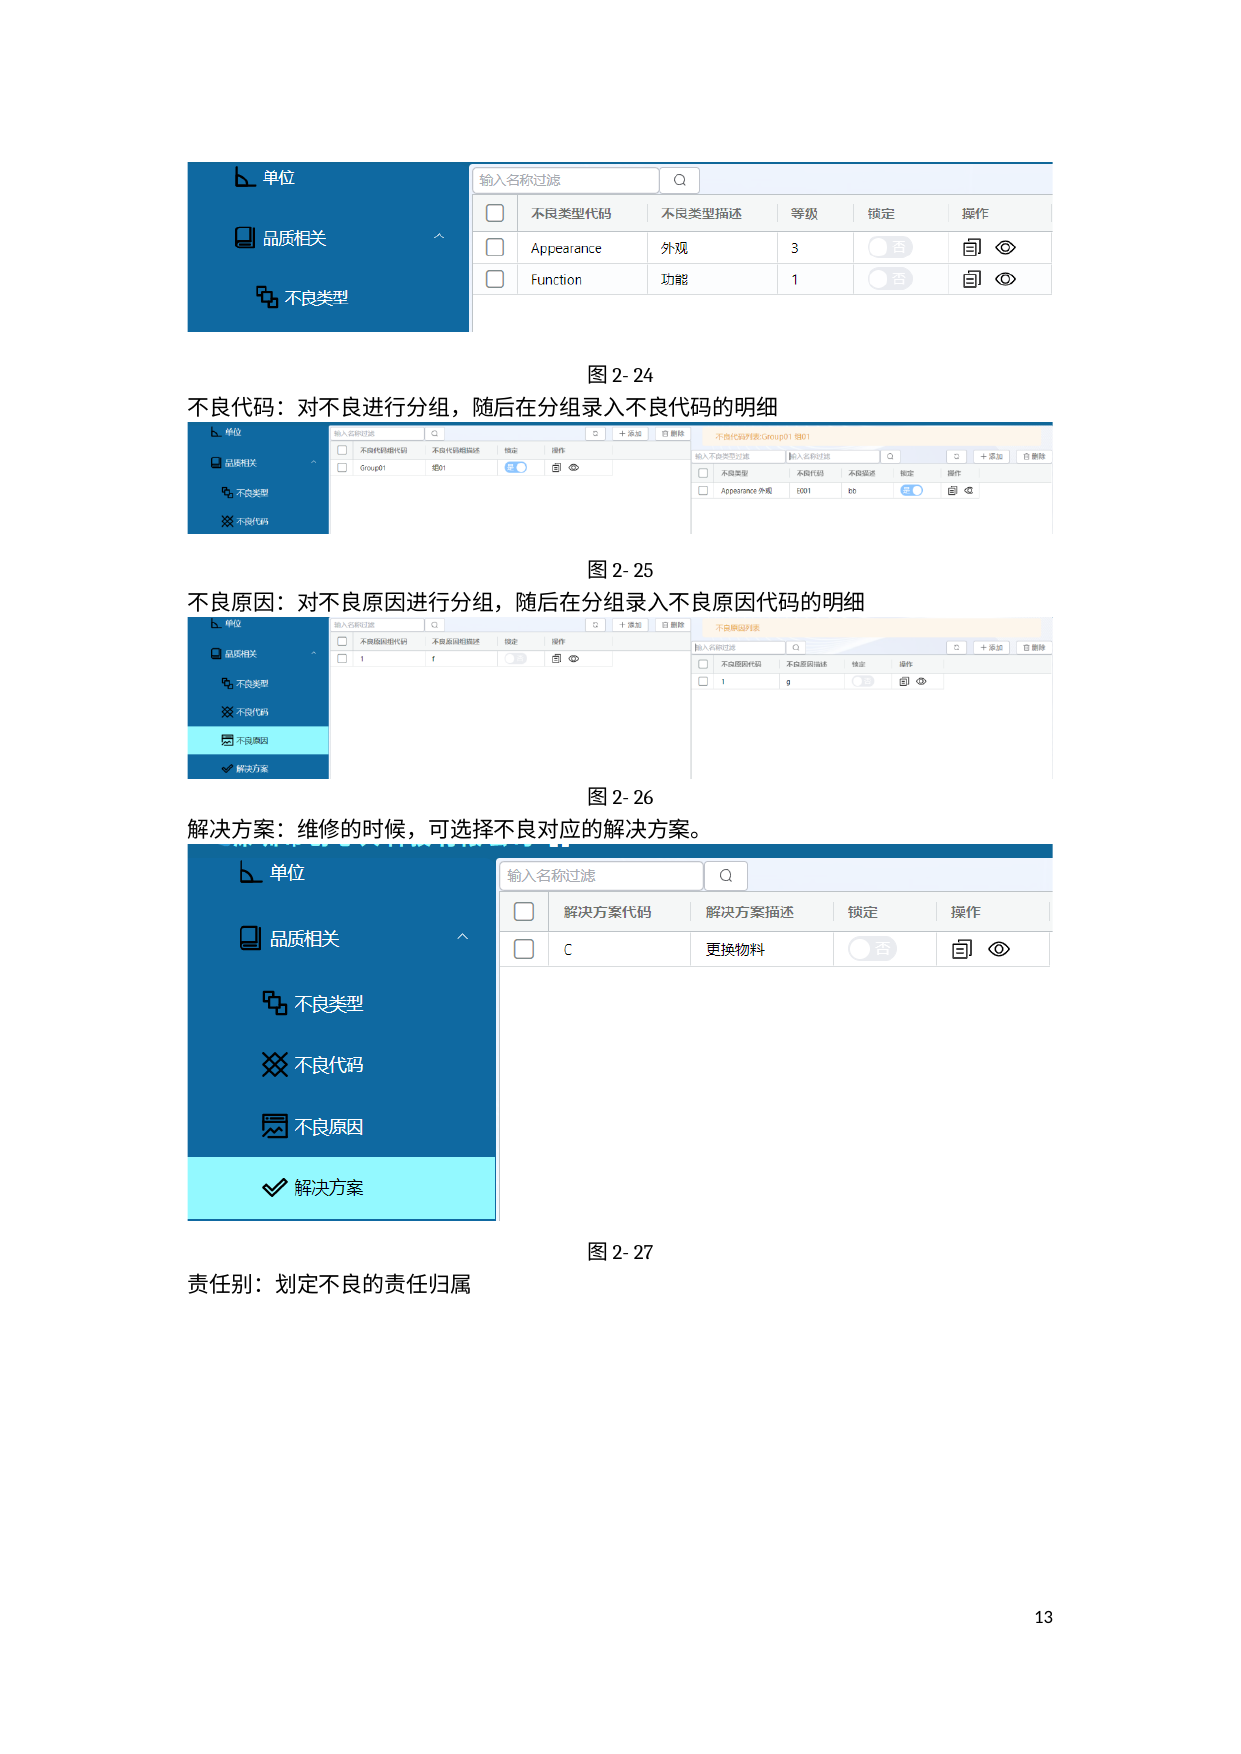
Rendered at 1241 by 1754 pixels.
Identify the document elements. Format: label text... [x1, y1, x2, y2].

text 不良原因：对不良原因进行分组，随后在分组录入不良原因代码的明细 [187, 584, 1053, 617]
text 解决方案：维修的时候，可选择不良对应的解决方案。 [187, 812, 1053, 844]
picture [187, 844, 1053, 1221]
text 责任别：划定不良的责任归属 [187, 1267, 1053, 1299]
picture [187, 422, 1053, 534]
picture [187, 162, 1053, 332]
picture [187, 617, 1053, 779]
text 不良代码：对不良进行分组，随后在分组录入不良代码的明细 [187, 389, 1053, 422]
